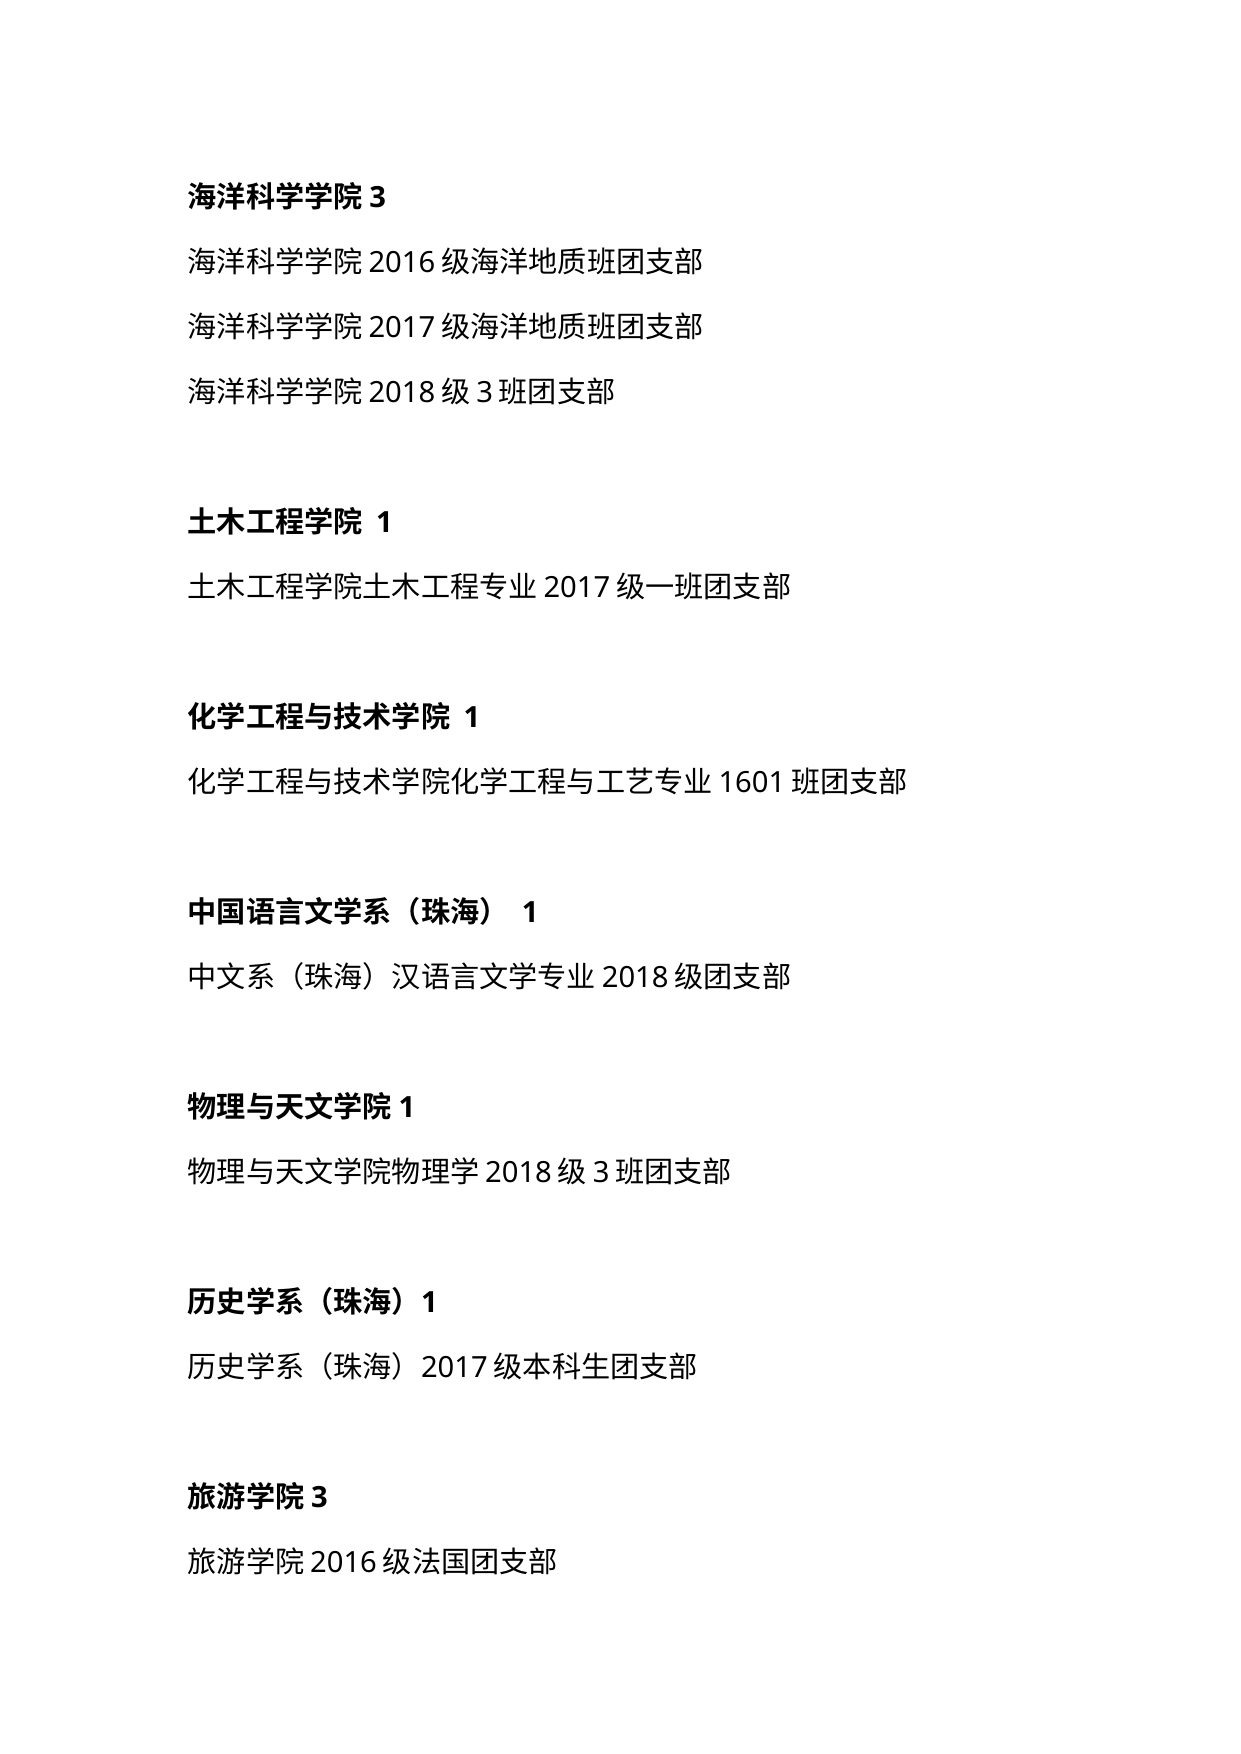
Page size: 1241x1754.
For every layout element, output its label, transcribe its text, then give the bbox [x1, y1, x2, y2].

text 中国语言文学系（珠海） 1 [187, 877, 1053, 942]
text 旅游学院 3 [187, 1462, 1053, 1527]
text 历史学系（珠海）1 [187, 1267, 1053, 1332]
text 海洋科学学院2016级海洋地质班团支部 [187, 227, 1053, 292]
text 土木工程学院土木工程专业2017级一班团支部 [187, 552, 1053, 617]
text 物理与天文学院物理学2018级3班团支部 [187, 1137, 1053, 1202]
text 海洋科学学院2018级3班团支部 [187, 357, 1053, 422]
text 化学工程与技术学院 1 [187, 682, 1053, 747]
text 化学工程与技术学院化学工程与工艺专业1601班团支部 [187, 747, 1053, 812]
text 旅游学院2016级法国团支部 [187, 1527, 1053, 1592]
text 海洋科学学院 3 [187, 162, 1053, 227]
text 物理与天文学院 1 [187, 1072, 1053, 1137]
text 历史学系（珠海）2017级本科生团支部 [187, 1332, 1053, 1397]
text 土木工程学院 1 [187, 487, 1053, 552]
text 中文系（珠海）汉语言文学专业2018级团支部 [187, 942, 1053, 1007]
text 海洋科学学院2017级海洋地质班团支部 [187, 292, 1053, 357]
